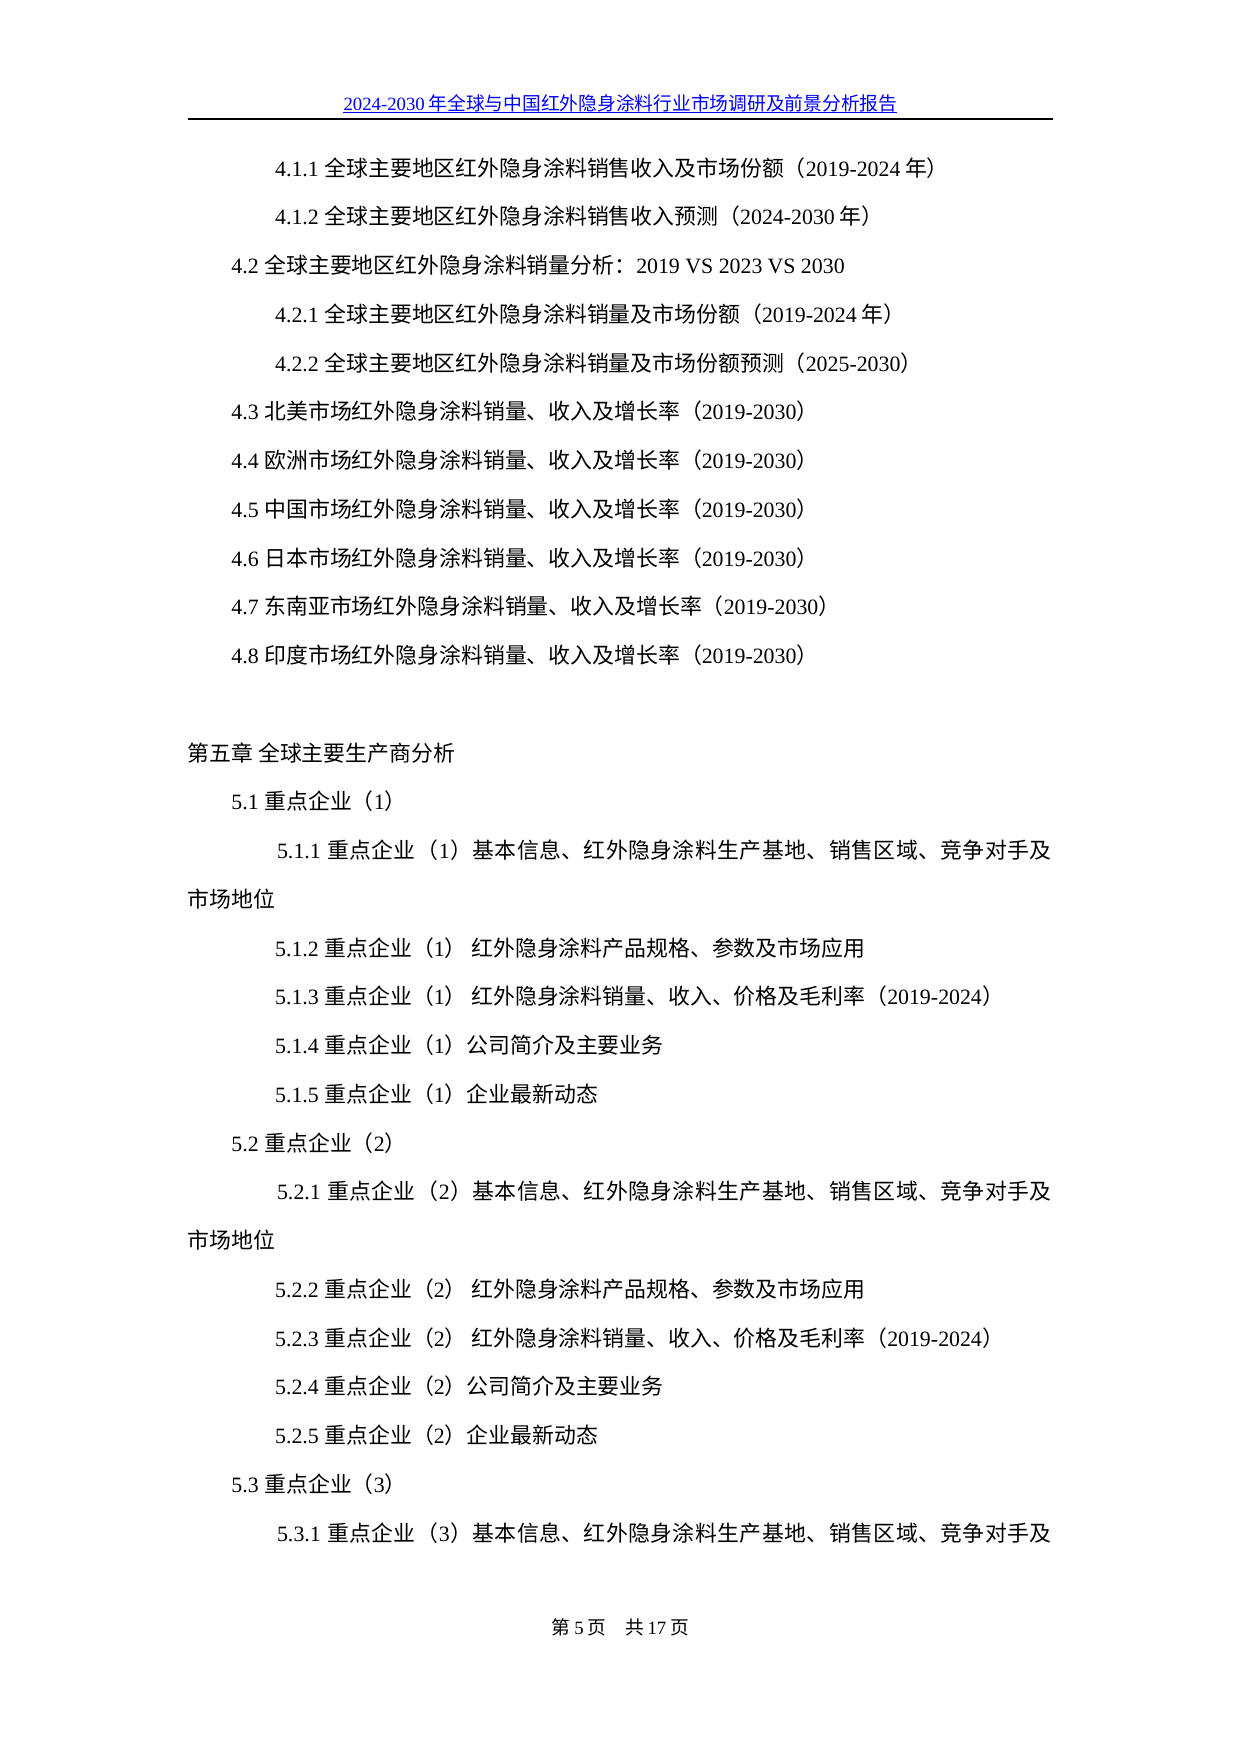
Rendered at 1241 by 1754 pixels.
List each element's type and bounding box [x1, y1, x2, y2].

text [187, 150, 1053, 1548]
